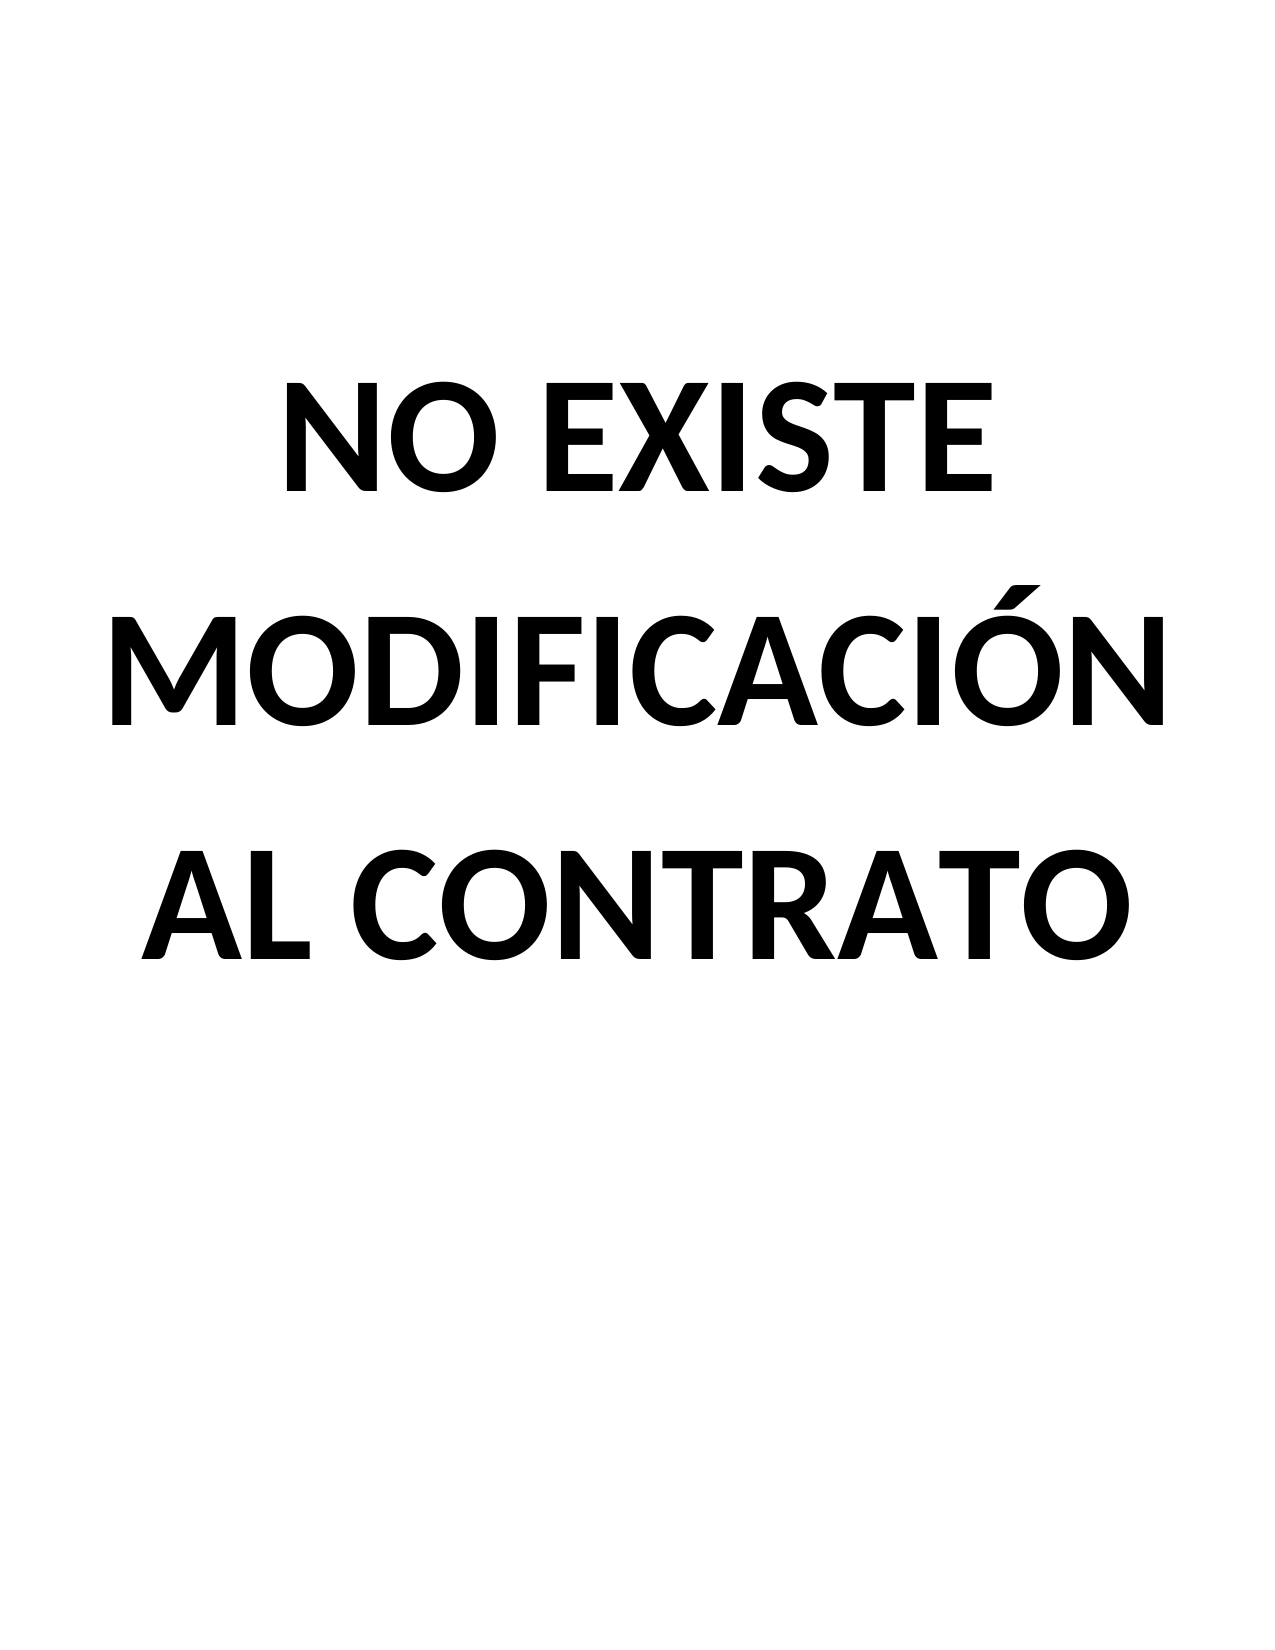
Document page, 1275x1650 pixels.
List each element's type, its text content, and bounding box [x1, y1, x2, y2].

text NO EXISTE MODIFICACIÓN AL CONTRATO [75, 330, 1200, 1001]
